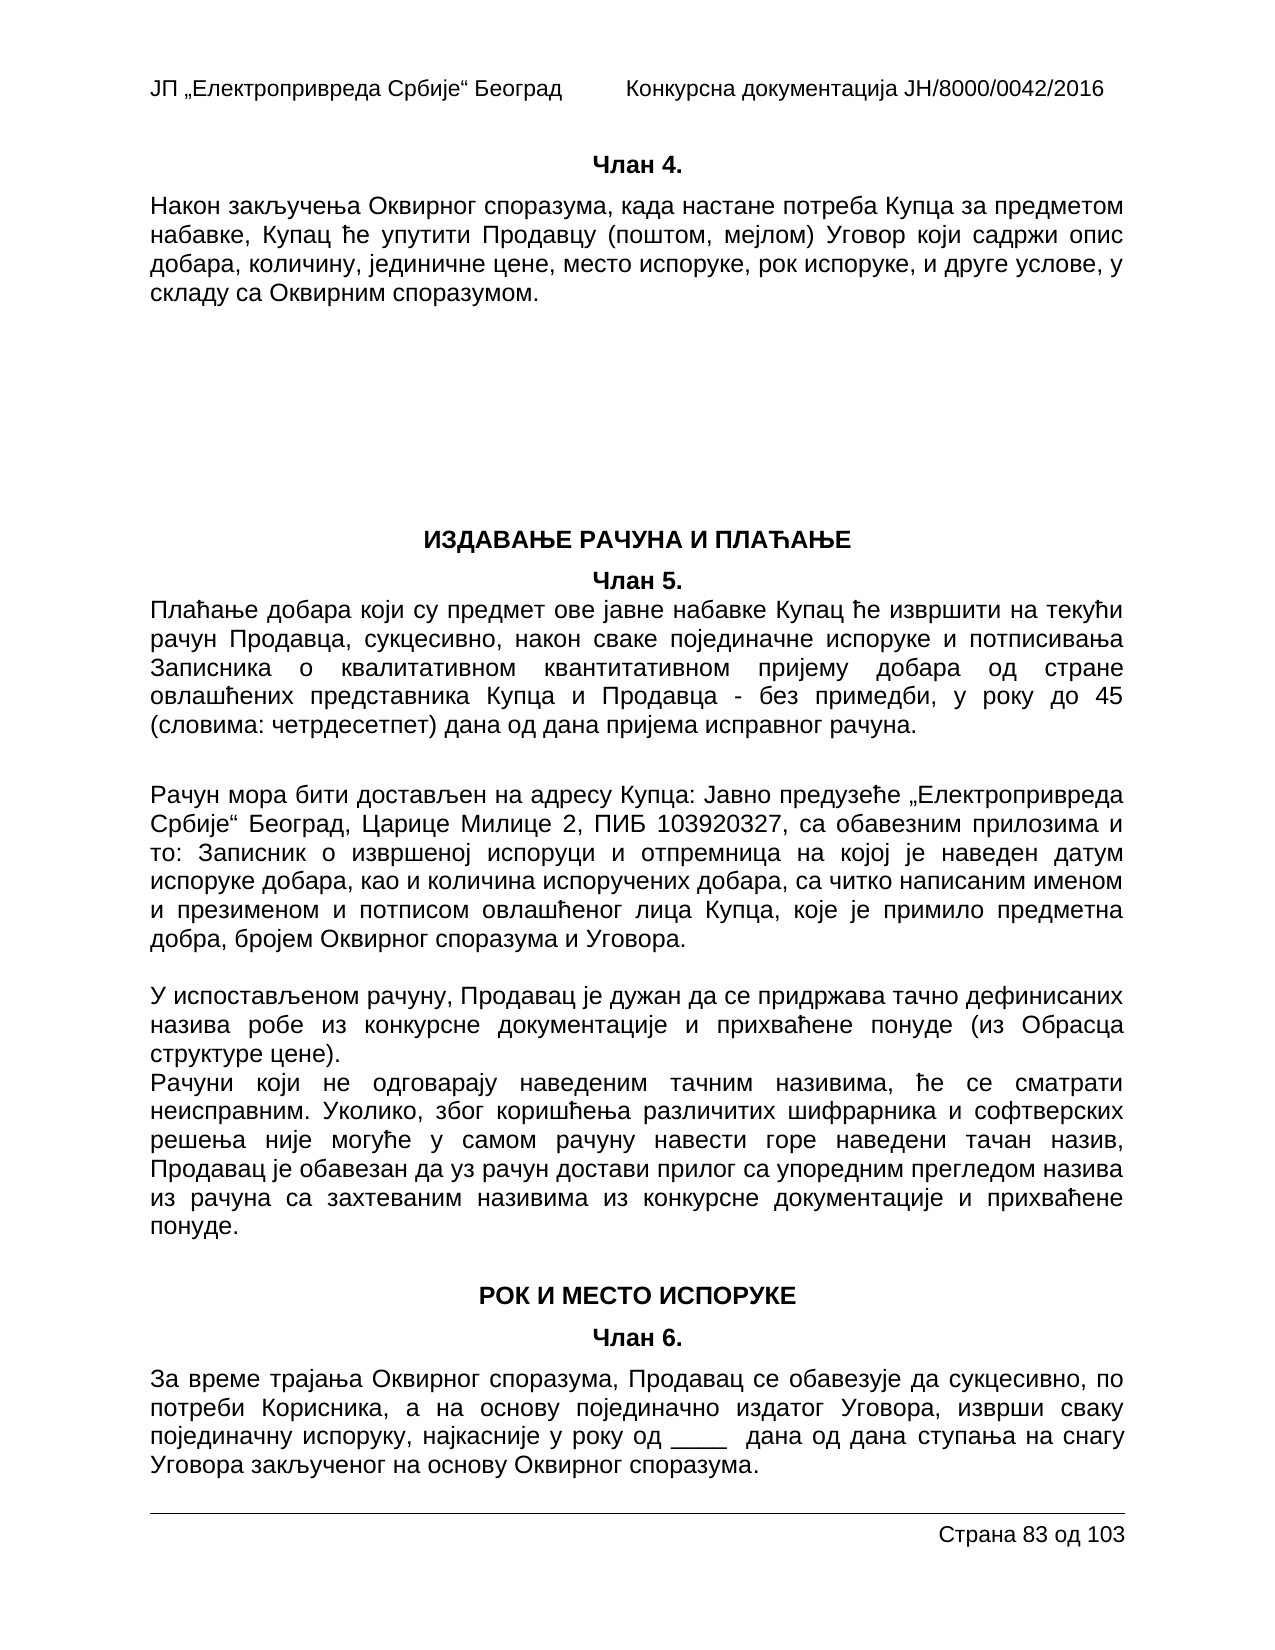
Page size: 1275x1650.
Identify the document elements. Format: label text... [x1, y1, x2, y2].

text Плаћање добара који су предмет ове јавне набавке Купац ће извршити на текући рачун Продавца, сукцесивно, након сваке појединачне испоруке и потписивања Записника о квалитативном квантитативном пријему добара од стране овлашћених представника Купца и Продавца - без примедби, у року до 45 (словима: четрдесетпет) дана од дана пријема исправног рачуна. [150, 595, 1125, 739]
text Рачуни који не одговарају наведеним тачним називима, ће се сматрати неисправним. Уколико, због коришћења различитих шифрарника и софтверских решења није могуће у самом рачуну навести горе наведени тачан назив, Продавац је обавезан да уз рачун достави прилог са упоредним прегледом назива из рачуна са захтеваним називима из конкурсне документације и прихваћене понуде. [150, 1067, 1125, 1240]
text Члан 5. [150, 566, 1125, 595]
text Члан 6. [150, 1322, 1125, 1351]
text У испостављеном рачуну, Продавац је дужан да се придржава тачно дефинисаних назива робе из конкурсне документације и прихваћене понуде (из Обрасца структуре цене). [150, 981, 1125, 1067]
text Члан 4. [150, 150, 1125, 179]
text РОК И МЕСТО ИСПОРУКЕ [150, 1281, 1125, 1310]
text Након закључења Оквирног споразума, када настане потреба Купца за предметом набавке, Купац ће упутити Продавцу (поштом, мејлом) Уговор који садржи опис добара, количину, јединичне цене, место испоруке, рок испоруке, и друге услове, у складу са Оквирним споразумом. [150, 191, 1125, 306]
text За време трајања Оквирног споразума, Продавац се обавезује да сукцесивно, по потреби Корисника, а на основу појединачно издатог Уговора, изврши сваку појединачну испоруку, најкасније у року од ____ дана од дана ступања на снагу Уговора закљученог на основу Оквирног споразума. [150, 1364, 1125, 1479]
text ИЗДАВАЊЕ РАЧУНА И ПЛАЋАЊЕ [150, 525, 1125, 554]
text Рачун мора бити достављен на адресу Купца: Јавно предузеће „Електропривреда Србије“ Београд, Царице Милице 2, ПИБ 103920327, са обавезним прилозима и то: Записник о извршеној испоруци и отпремница на којој је наведен датум испоруке добара, као и количина испоручених добара, са читко написаним именом и презименом и потписом овлашћеног лица Купца, које је примило предметна добра, бројем Оквирног споразума и Уговора. [150, 780, 1125, 952]
